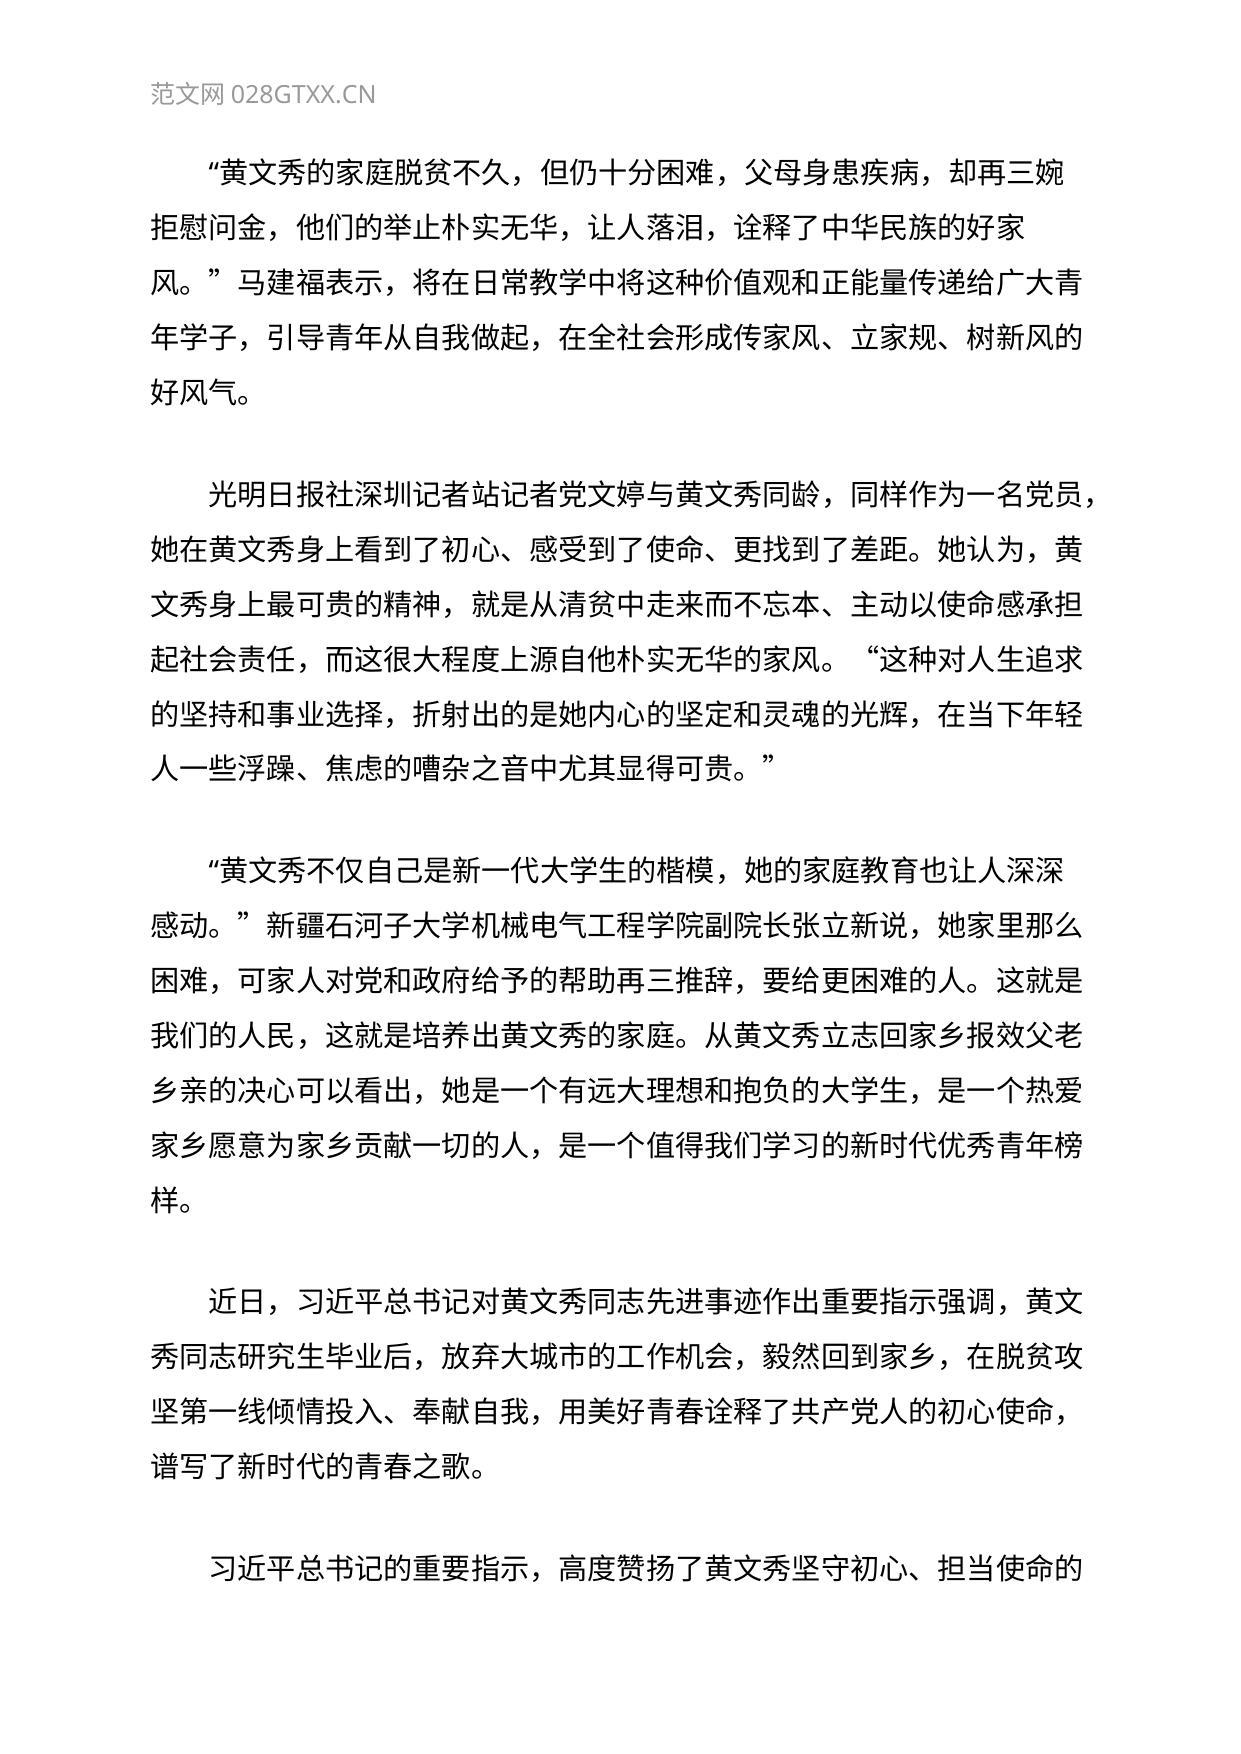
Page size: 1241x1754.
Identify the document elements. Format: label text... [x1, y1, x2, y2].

text “黄文秀不仅自己是新一代大学生的楷模，她的家庭教育也让人深深感动。”新疆石河子大学机械电气工程学院副院长张立新说，她家里那么困难，可家人对党和政府给予的帮助再三推辞，要给更困难的人。这就是我们的人民，这就是培养出黄文秀的家庭。从黄文秀立志回家乡报效父老乡亲的决心可以看出，她是一个有远大理想和抱负的大学生，是一个热爱家乡愿意为家乡贡献一切的人，是一个值得我们学习的新时代优秀青年榜样。 [150, 848, 1090, 1219]
text 近日，习近平总书记对黄文秀同志先进事迹作出重要指示强调，黄文秀同志研究生毕业后，放弃大城市的工作机会，毅然回到家乡，在脱贫攻坚第一线倾情投入、奉献自我，用美好青春诠释了共产党人的初心使命，谱写了新时代的青春之歌。 [150, 1279, 1090, 1486]
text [150, 1545, 1090, 1588]
text “黄文秀的家庭脱贫不久，但仍十分困难，父母身患疾病，却再三婉拒慰问金，他们的举止朴实无华，让人落泪，诠释了中华民族的好家风。”马建福表示，将在日常教学中将这种价值观和正能量传递给广大青年学子，引导青年从自我做起，在全社会形成传家风、立家规、树新风的好风气。 [150, 150, 1090, 412]
text 光明日报社深圳记者站记者党文婷与黄文秀同龄，同样作为一名党员，她在黄文秀身上看到了初心、感受到了使命、更找到了差距。她认为，黄文秀身上最可贵的精神，就是从清贫中走来而不忘本、主动以使命感承担起社会责任，而这很大程度上源自他朴实无华的家风。“这种对人生追求的坚持和事业选择，折射出的是她内心的坚定和灵魂的光辉，在当下年轻人一些浮躁、焦虑的嘈杂之音中尤其显得可贵。” [150, 471, 1090, 788]
